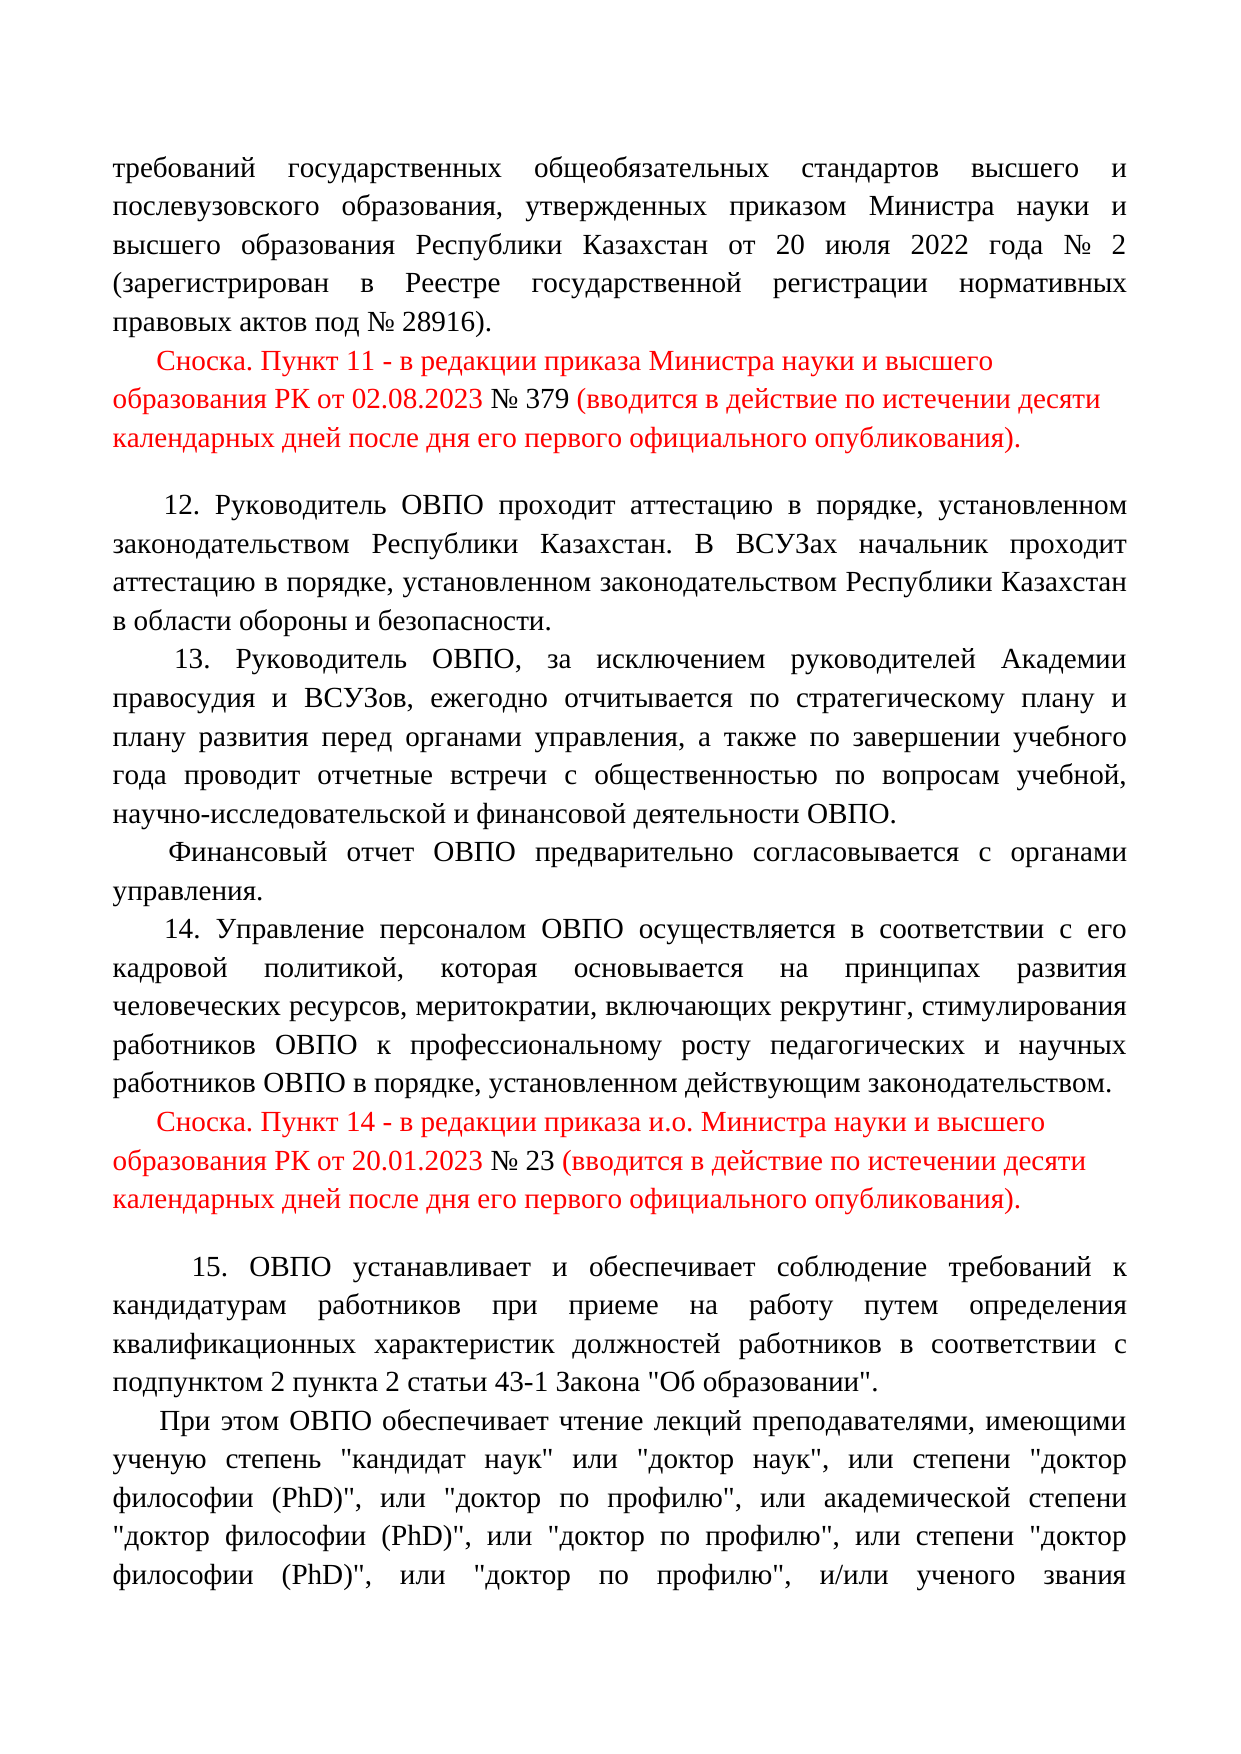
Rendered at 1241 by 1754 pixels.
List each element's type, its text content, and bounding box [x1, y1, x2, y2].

text Сноска. Пункт 11 - в редакции приказа Министра науки и высшего образования РК от 02.08.2023 № 379 (вводится в действие по истечении десяти календарных дней после дня его первого официального опубликования). [112, 343, 1128, 483]
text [112, 1403, 1128, 1591]
text Сноска. Пункт 14 - в редакции приказа и.о. Министра науки и высшего образования РК от 20.01.2023 № 23 (вводится в действие по истечении десяти календарных дней после дня его первого официального опубликования). [112, 1104, 1128, 1245]
text Финансовый отчет ОВПО предварительно согласовывается с органами управления. [112, 834, 1128, 906]
text 14. Управление персоналом ОВПО осуществляется в соответствии с его кадровой политикой, которая основывается на принципах развития человеческих ресурсов, меритократии, включающих рекрутинг, стимулирования работников ОВПО к профессиональному росту педагогических и научных работников ОВПО в порядке, установленном действующим законодательством. [112, 911, 1128, 1099]
text 12. Руководитель ОВПО проходит аттестацию в порядке, установленном законодательством Республики Казахстан. В ВСУЗах начальник проходит аттестацию в порядке, установленном законодательством Республики Казахстан в области обороны и безопасности. [112, 487, 1128, 637]
text 13. Руководитель ОВПО, за исключением руководителей Академии правосудия и ВСУЗов, ежегодно отчитывается по стратегическому плану и плану развития перед органами управления, а также по завершении учебного года проводит отчетные встречи с общественностью по вопросам учебной, научно-исследовательской и финансовой деятельности ОВПО. [112, 642, 1128, 829]
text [112, 150, 1128, 338]
text 15. ОВПО устанавливает и обеспечивает соблюдение требований к кандидатурам работников при приеме на работу путем определения квалификационных характеристик должностей работников в соответствии с подпунктом 2 пункта 2 статьи 43-1 Закона "Об образовании". [112, 1249, 1128, 1398]
